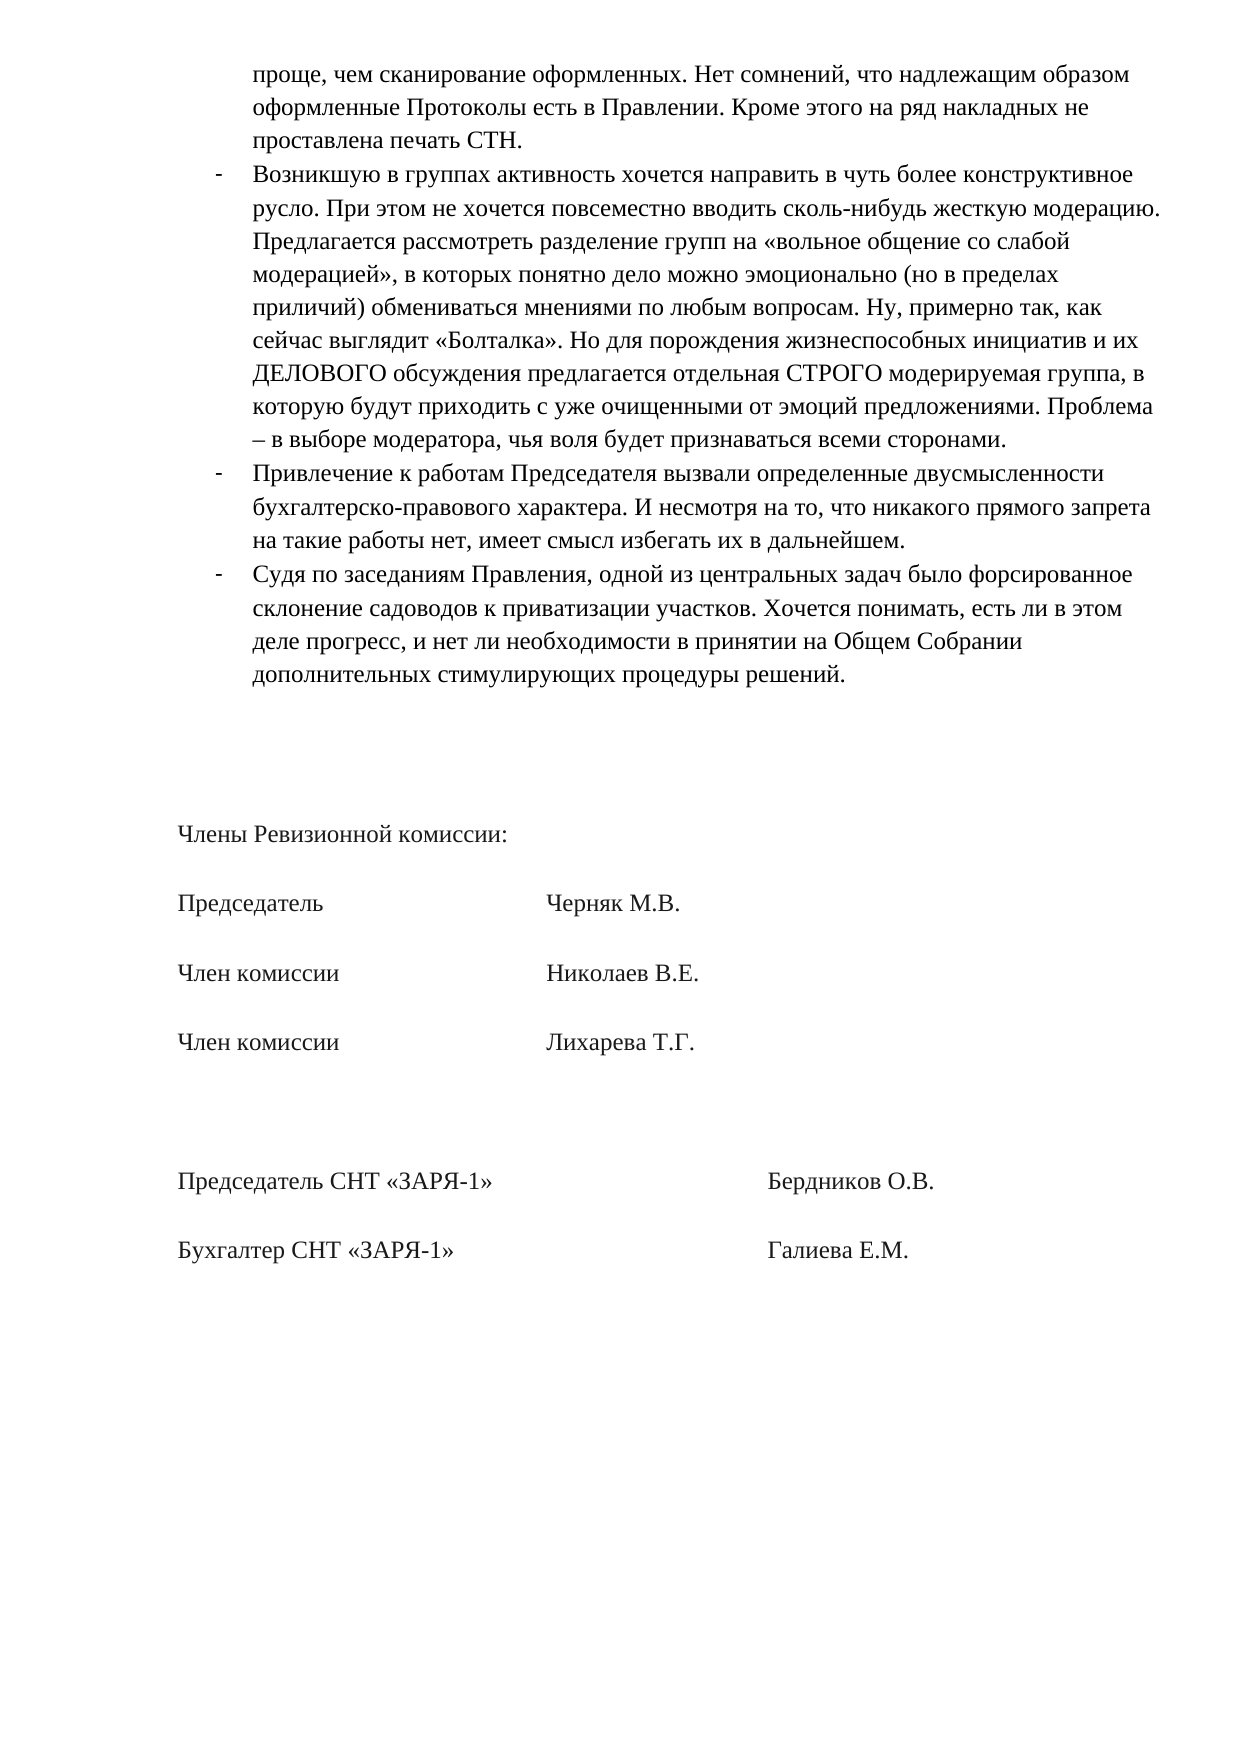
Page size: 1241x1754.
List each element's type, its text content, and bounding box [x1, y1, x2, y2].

list Возникшую в группах активность хочется направить в чуть более конструктивное русло. При этом не хочется повсеместно вводить сколь-нибудь жесткую модерацию. Предлагается рассмотреть разделение групп на «вольное общение со слабой модерацией», в которых понятно дело можно эмоционально (но в пределах приличий) обмениваться мнениями по любым вопросам. Ну, примерно так, как сейчас выглядит «Болталка». Но для порождения жизнеспособных инициатив и их ДЕЛОВОГО обсуждения предлагается отдельная СТРОГО модерируемая группа, в которую будут приходить с уже очищенными от эмоций предложениями. Проблема – в выборе модератора, чья воля будет признаваться всеми сторонами. [215, 158, 1162, 453]
list Судя по заседаниям Правления, одной из центральных задач было форсированное склонение садоводов к приватизации участков. Хочется понимать, есть ли в этом деле прогресс, и нет ли необходимости в принятии на Общем Собрании дополнительных стимулирующих процедуры решений. [215, 558, 1162, 687]
subtitle Председатель Черняк М.В. [177, 888, 1162, 917]
subtitle Члены Ревизионной комиссии: [177, 819, 1162, 848]
subtitle Бухгалтер СНТ «ЗАРЯ-1» Галиева Е.М. [177, 1235, 1162, 1264]
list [215, 59, 1162, 154]
subtitle Член комиссии Лихарева Т.Г. [177, 1027, 1162, 1056]
subtitle Председатель СНТ «ЗАРЯ-1» Бердников О.В. [177, 1166, 1162, 1195]
list Привлечение к работам Председателя вызвали определенные двусмысленности бухгалтерско-правового характера. И несмотря на то, что никакого прямого запрета на такие работы нет, имеет смысл избегать их в дальнейшем. [215, 457, 1162, 554]
subtitle Член комиссии Николаев В.Е. [177, 958, 1162, 987]
